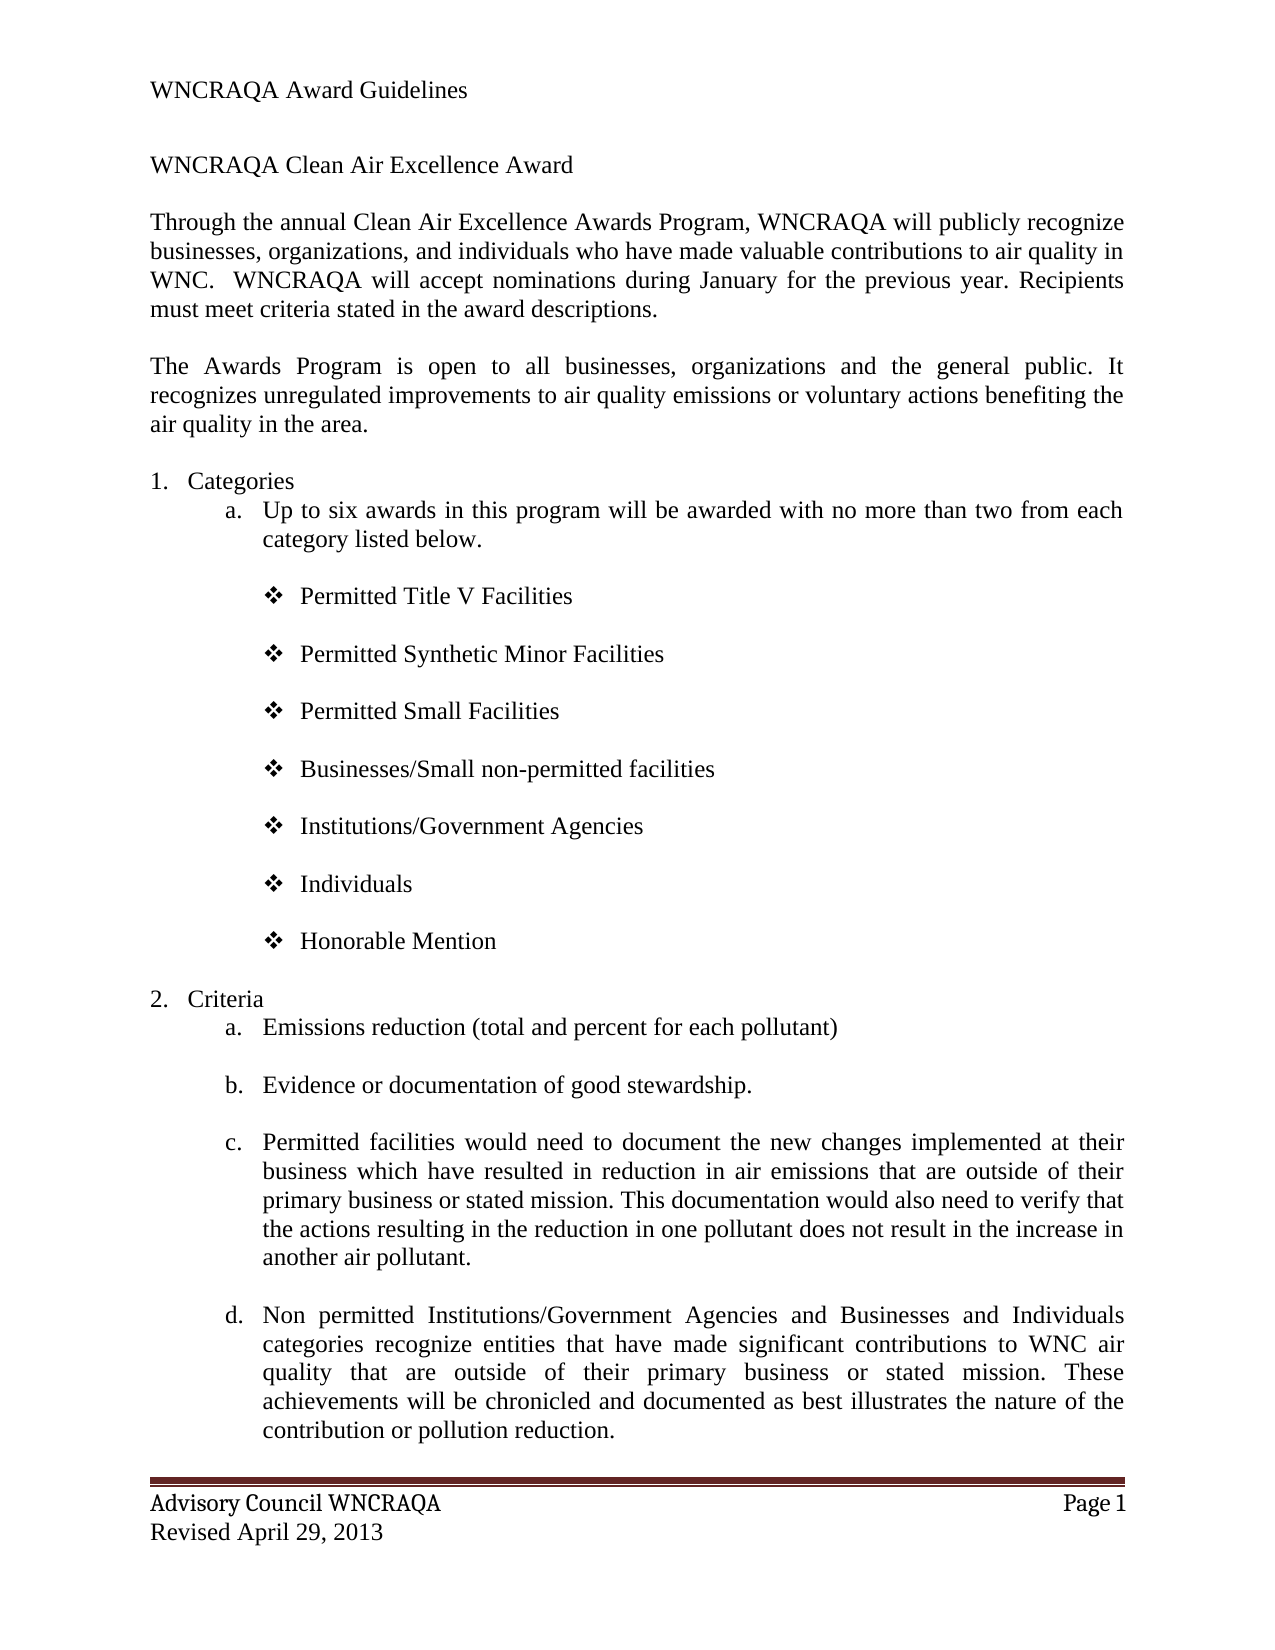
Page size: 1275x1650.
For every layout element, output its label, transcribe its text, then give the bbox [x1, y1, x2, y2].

list Permitted Small Facilities [262, 696, 1125, 725]
text Through the annual Clean Air Excellence Awards Program, WNCRAQA will publicly recognize businesses, organizations, and individuals who have made valuable contributions to air quality in WNC. WNCRAQA will accept nominations during January for the previous year. Recipients must meet criteria stated in the award descriptions. [150, 207, 1125, 322]
list Permitted Title V Facilities [262, 581, 1125, 610]
list Permitted Synthetic Minor Facilities [262, 639, 1125, 667]
list Non permitted Institutions/Government Agencies and Businesses and Individuals categories recognize entities that have made significant contributions to WNC air quality that are outside of their primary business or stated mission. These achievements will be chronicled and documented as best illustrates the nature of the contribution or pollution reduction. [225, 1300, 1125, 1444]
list Up to six awards in this program will be awarded with no more than two from each category listed below. [225, 495, 1125, 552]
list Permitted facilities would need to document the new changes implemented at their business which have resulted in reduction in air emissions that are outside of their primary business or stated mission. This documentation would also need to verify that the actions resulting in the reduction in one pollutant does not result in the increase in another air pollutant. [225, 1127, 1125, 1271]
text WNCRAQA Clean Air Excellence Award [150, 150, 1125, 179]
list Evidence or documentation of good stewardship. [225, 1070, 1125, 1099]
list Businesses/Small non-permitted facilities [262, 754, 1125, 782]
list Individuals [262, 869, 1125, 897]
list Honorable Mention [262, 926, 1125, 955]
list Institutions/Government Agencies [262, 811, 1125, 840]
list Categories [150, 466, 1125, 495]
list Emissions reduction (total and percent for each pollutant) [225, 1012, 1125, 1041]
text The Awards Program is open to all businesses, organizations and the general public. It recognizes unregulated improvements to air quality emissions or voluntary actions benefiting the air quality in the area. [150, 351, 1125, 437]
list Criteria [150, 984, 1125, 1012]
